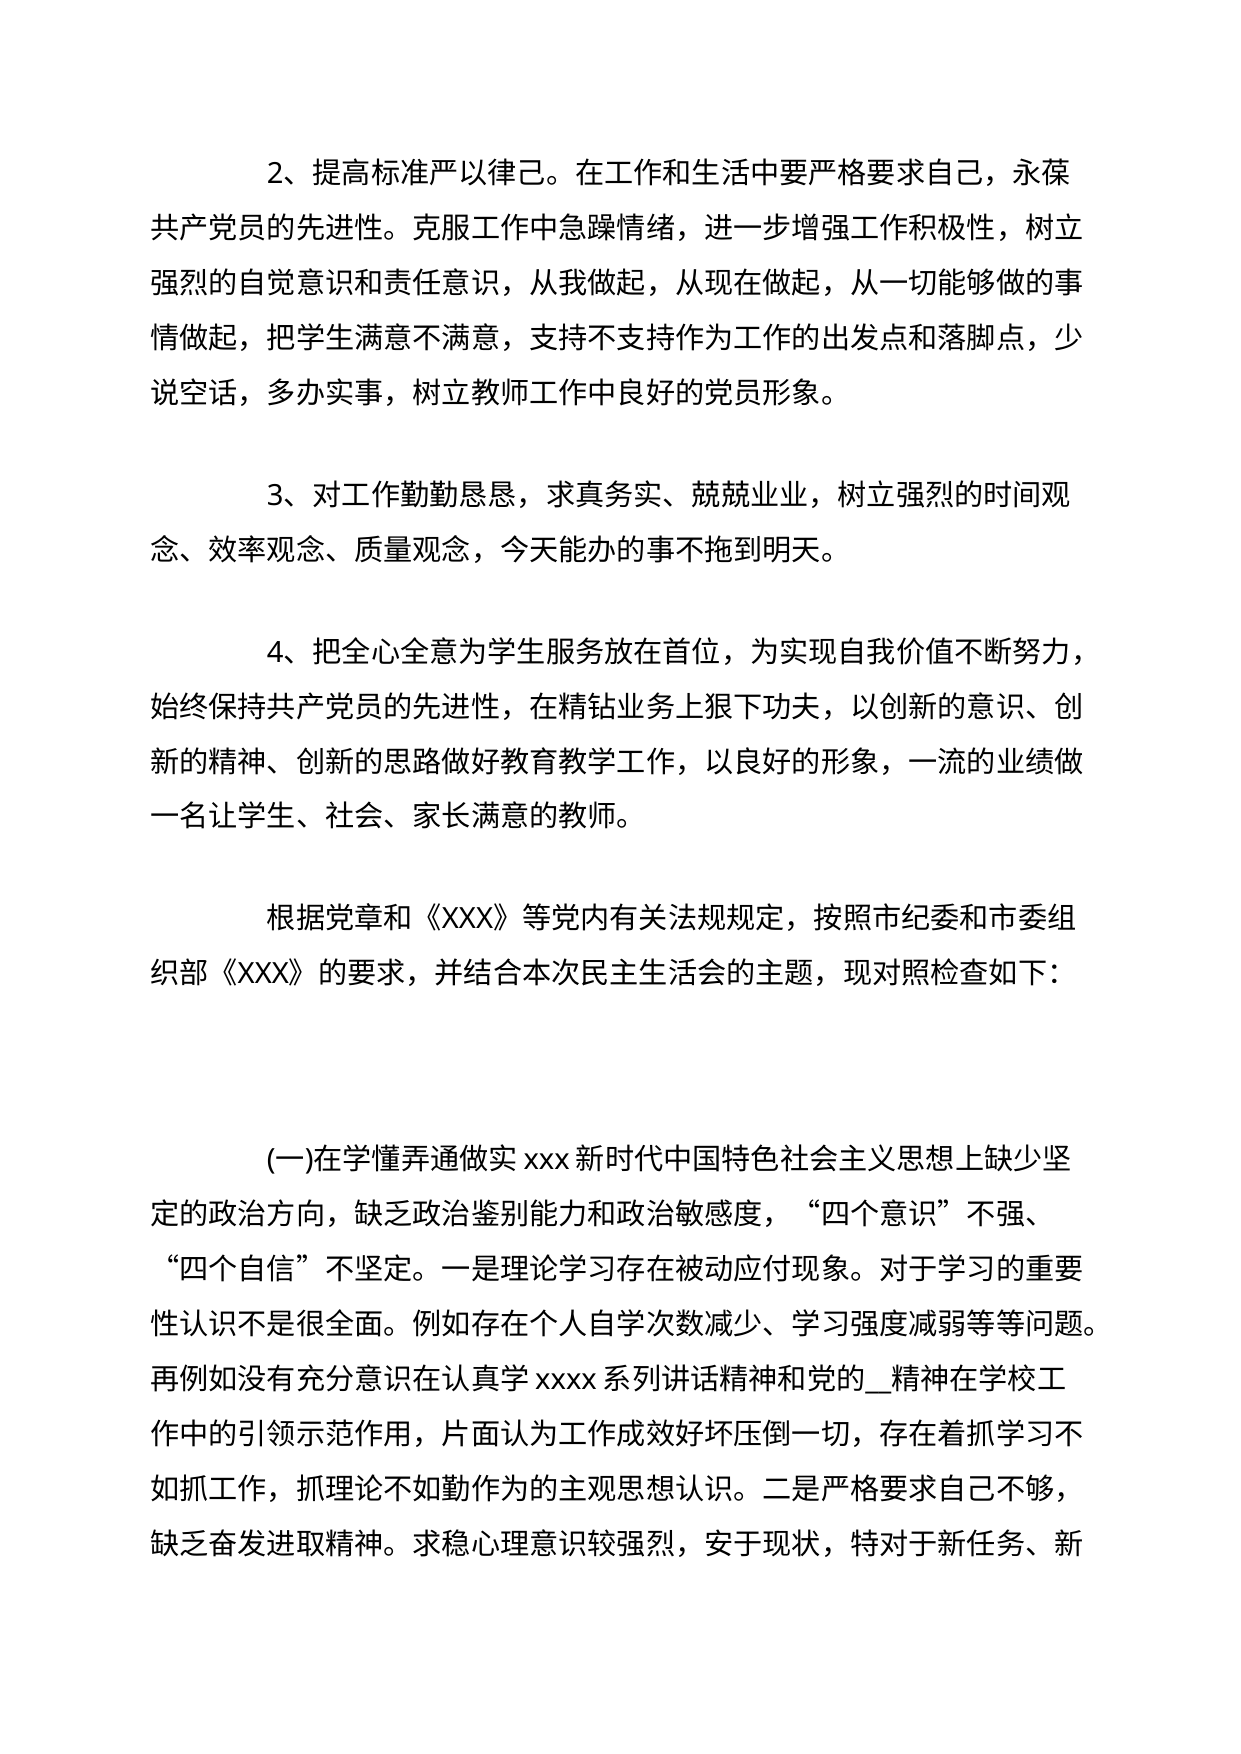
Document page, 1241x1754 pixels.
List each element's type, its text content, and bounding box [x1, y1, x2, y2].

text 2、提高标准严以律己。在工作和生活中要严格要求自己，永葆共产党员的先进性。克服工作中急躁情绪，进一步增强工作积极性，树立强烈的自觉意识和责任意识，从我做起，从现在做起，从一切能够做的事情做起，把学生满意不满意，支持不支持作为工作的出发点和落脚点，少说空话，多办实事，树立教师工作中良好的党员形象。 [150, 150, 1090, 412]
text 4、把全心全意为学生服务放在首位，为实现自我价值不断努力，始终保持共产党员的先进性，在精钻业务上狠下功夫，以创新的意识、创新的精神、创新的思路做好教育教学工作，以良好的形象，一流的业绩做一名让学生、社会、家长满意的教师。 [150, 628, 1090, 835]
text 3、对工作勤勤恳恳，求真务实、兢兢业业，树立强烈的时间观念、效率观念、质量观念，今天能办的事不拖到明天。 [150, 471, 1090, 569]
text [150, 1136, 1090, 1563]
text 根据党章和《XXX》等党内有关法规规定，按照市纪委和市委组织部《XXX》的要求，并结合本次民主生活会的主题，现对照检查如下： [150, 895, 1090, 992]
